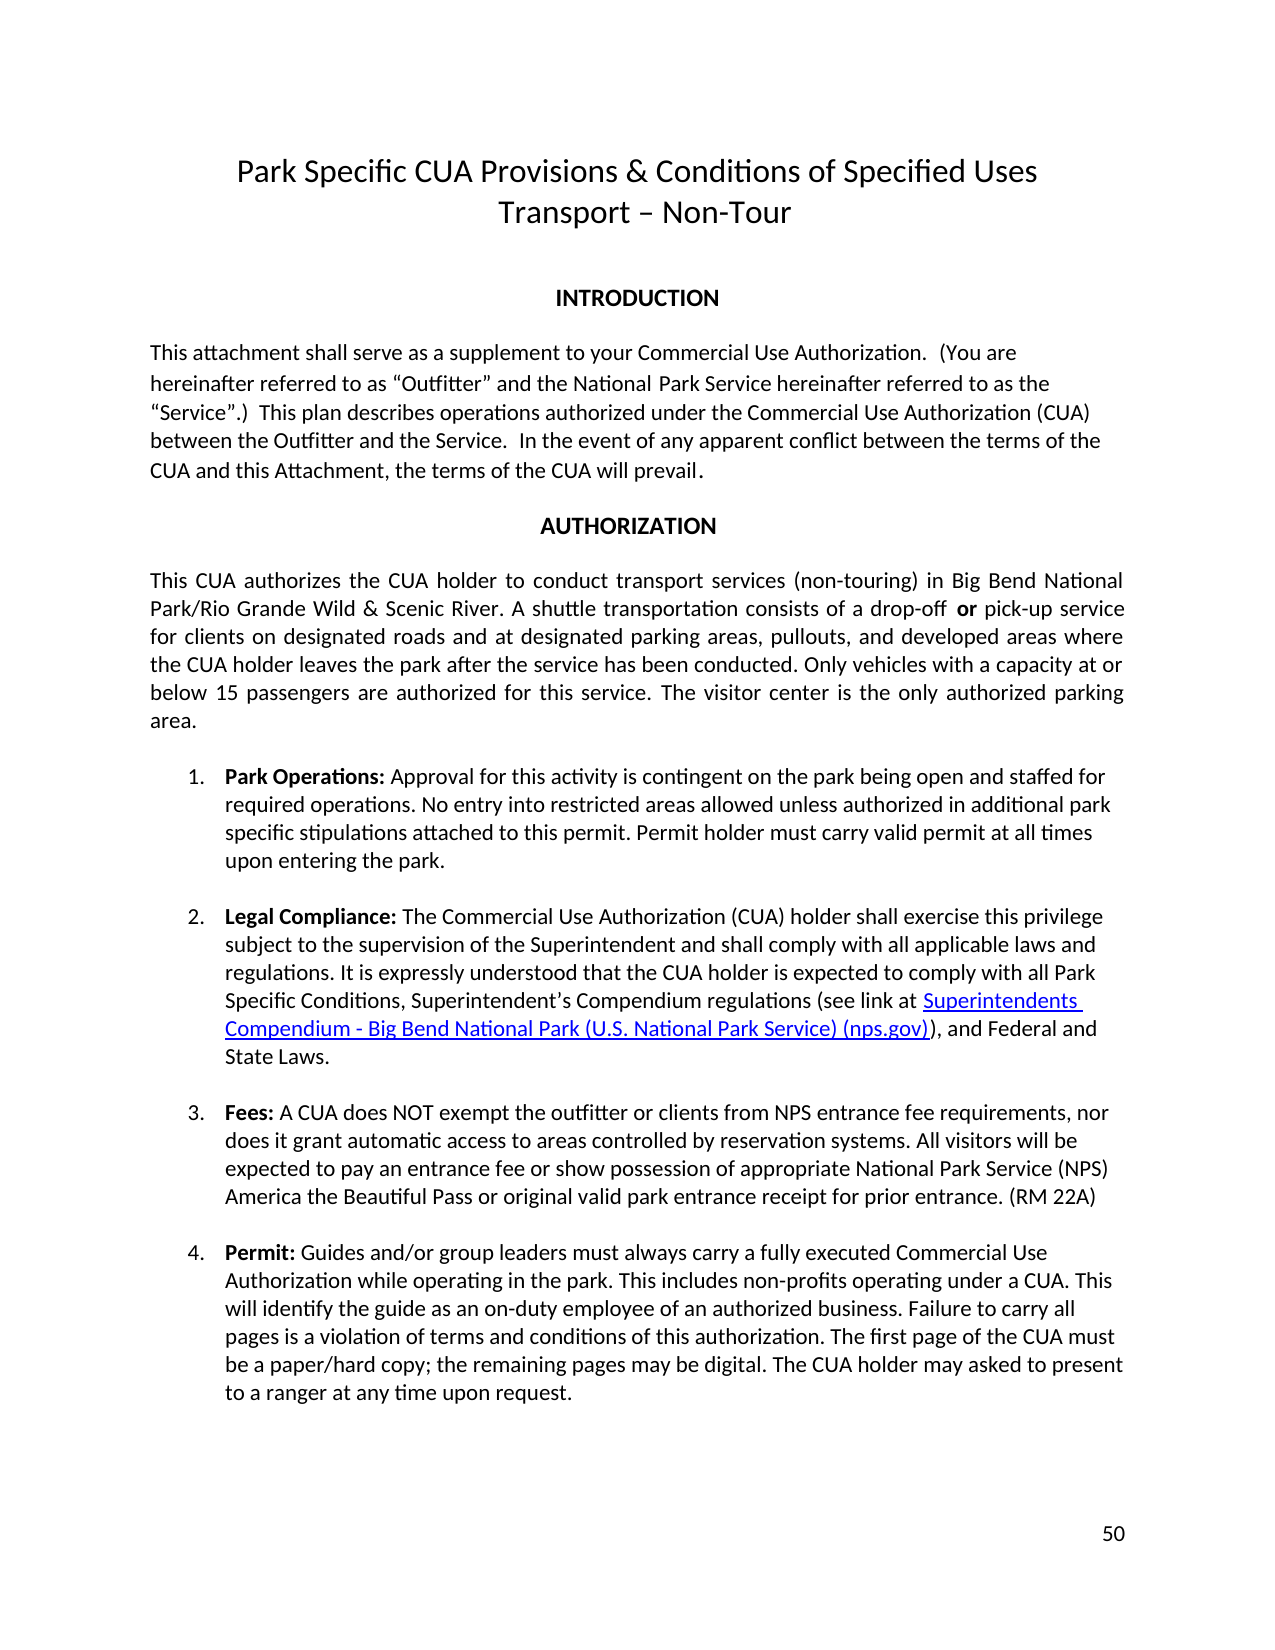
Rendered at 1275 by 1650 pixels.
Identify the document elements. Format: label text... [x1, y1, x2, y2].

list Legal Compliance: The Commercial Use Authorization (CUA) holder shall exercise this privilege subject to the supervision of the Superintendent and shall comply with all applicable laws and regulations. It is expressly understood that the CUA holder is expected to comply with all Park Specific Conditions, Superintendent’s Compendium regulations (see link at Superintendents Compendium - Big Bend National Park (U.S. National Park Service) (nps.gov)), and Federal and State Laws. [187, 902, 1125, 1070]
text INTRODUCTION [150, 257, 1125, 313]
list Park Operations: Approval for this activity is contingent on the park being open and staffed for required operations. No entry into restricted areas allowed unless authorized in additional park specific stipulations attached to this permit. Permit holder must carry valid permit at all times upon entering the park. [187, 762, 1125, 874]
text This attachment shall serve as a supplement to your Commercial Use Authorization. (You are hereinafter referred to as “Outfitter” and the National Park Service hereinafter referred to as the “Service”.) This plan describes operations authorized under the Commercial Use Authorization (CUA) between the Outfitter and the Service. In the event of any apparent conflict between the terms of the CUA and this Attachment, the terms of the CUA will prevail. AUTHORIZATION [150, 313, 1125, 540]
text Park Specific CUA Provisions & Conditions of Specified Uses Transport – Non-Tour [150, 150, 1125, 257]
text This CUA authorizes the CUA holder to conduct transport services (non-touring) in Big Bend National Park/Rio Grande Wild & Scenic River. A shuttle transportation consists of a drop-off or pick-up service for clients on designated roads and at designated parking areas, pullouts, and developed areas where the CUA holder leaves the park after the service has been conducted. Only vehicles with a capacity at or below 15 passengers are authorized for this service. The visitor center is the only authorized parking area. [150, 540, 1125, 734]
list Fees: A CUA does NOT exempt the outfitter or clients from NPS entrance fee requirements, nor does it grant automatic access to areas controlled by reservation systems. All visitors will be expected to pay an entrance fee or show possession of appropriate National Park Service (NPS) America the Beautiful Pass or original valid park entrance receipt for prior entrance. (RM 22A) [187, 1098, 1125, 1210]
list Permit: Guides and/or group leaders must always carry a fully executed Commercial Use Authorization while operating in the park. This includes non-profits operating under a CUA. This will identify the guide as an on-duty employee of an authorized business. Failure to carry all pages is a violation of terms and conditions of this authorization. The first page of the CUA must be a paper/hard copy; the remaining pages may be digital. The CUA holder may asked to present to a ranger at any time upon request. [187, 1238, 1125, 1407]
